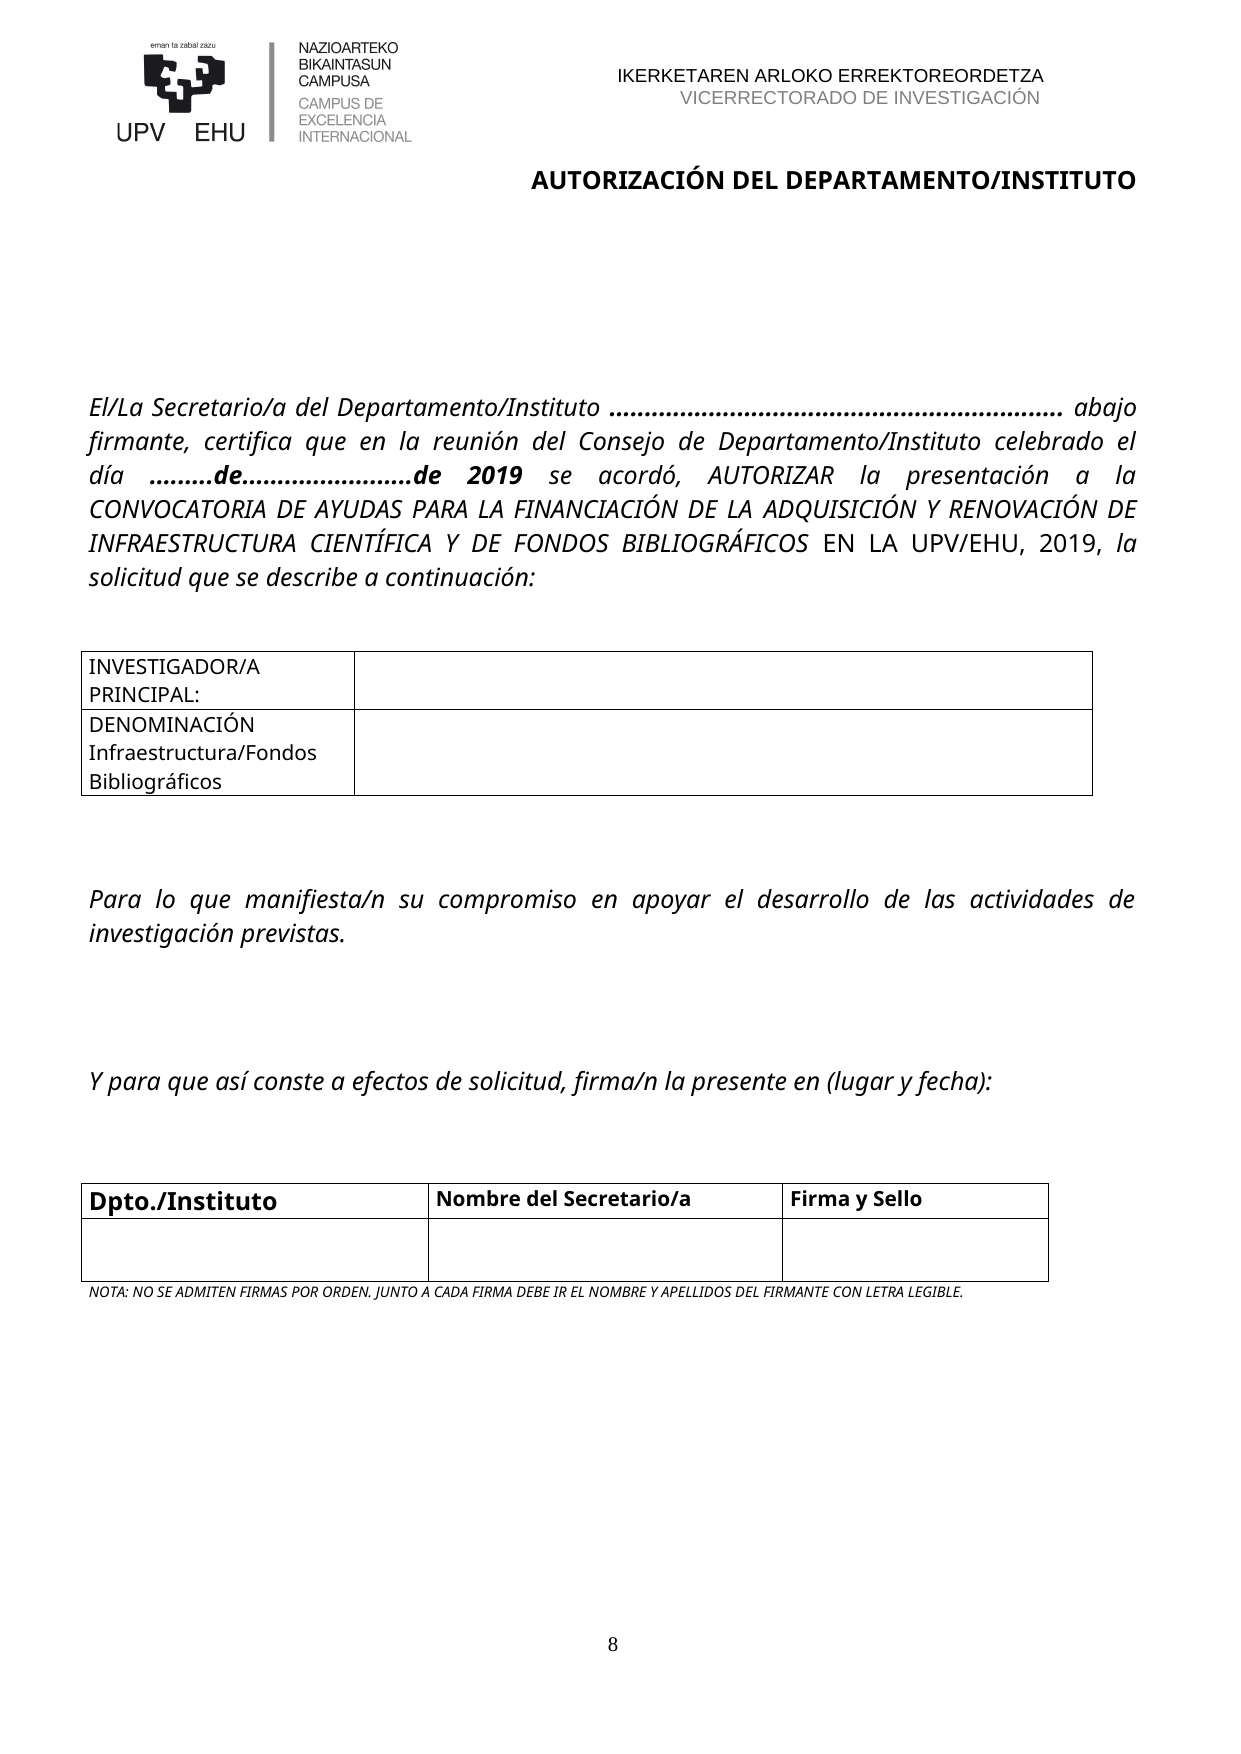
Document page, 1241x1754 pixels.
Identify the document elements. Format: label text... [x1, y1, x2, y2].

text NOTA: NO SE ADMITEN FIRMAS POR ORDEN. JUNTO A CADA FIRMA DEBE IR EL NOMBRE Y APELLIDOS DEL FIRMANTE CON LETRA LEGIBLE. [89, 1282, 1137, 1301]
table_cell [783, 1219, 1048, 1281]
table_header [355, 652, 1092, 709]
text Para lo que manifiesta/n su compromiso en apoyar el desarrollo de las actividades de investigación previstas. [89, 882, 1137, 950]
table_header Firma y Sello [783, 1184, 1048, 1218]
table_cell [355, 710, 1092, 795]
table_cell [82, 1219, 428, 1281]
text AUTORIZACIÓN DEL DEPARTAMENTO/INSTITUTO [89, 162, 1137, 197]
table_header Nombre del Secretario/a [429, 1184, 782, 1218]
table_cell [429, 1219, 782, 1281]
text Y para que así conste a efectos de solicitud, firma/n la presente en (lugar y fecha): [89, 1063, 1137, 1098]
table_cell DENOMINACIÓN Infraestructura/Fondos Bibliográficos [82, 710, 354, 795]
text El/La Secretario/a del Departamento/Instituto ................................................................ abajo firmante, certifica que en la reunión del Consejo de Departamento/Instituto celebrado el día .........de........................de 2019 se acordó, AUTORIZAR la presentación a la CONVOCATORIA DE AYUDAS PARA LA FINANCIACIÓN DE LA ADQUISICIÓN Y RENOVACIÓN DE INFRAESTRUCTURA CIENTÍFICA Y DE FONDOS BIBLIOGRÁFICOS EN LA UPV/EHU, 2019, la solicitud que se describe a continuación: [89, 390, 1137, 594]
picture [117, 42, 412, 142]
table_header INVESTIGADOR/A PRINCIPAL: [82, 652, 354, 709]
table_header Dpto./Instituto [82, 1184, 428, 1218]
